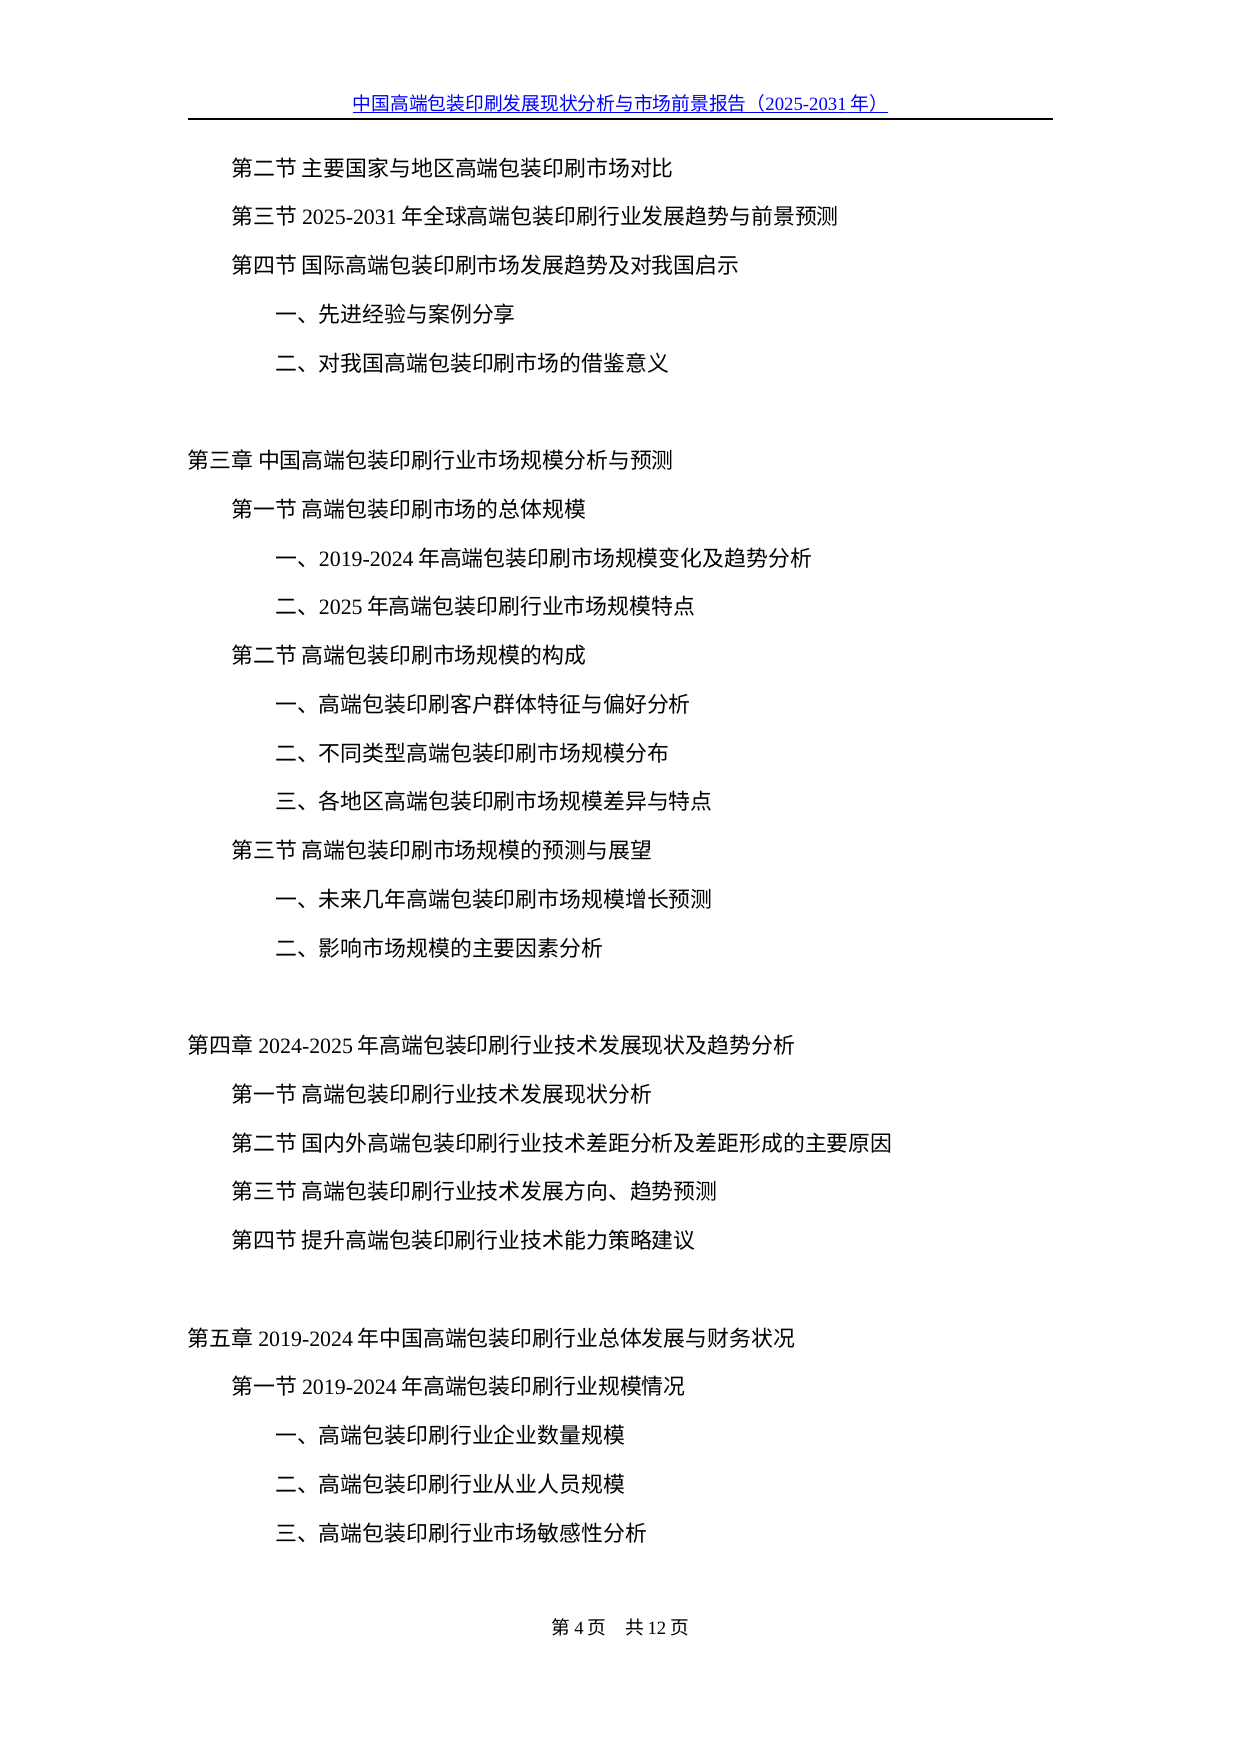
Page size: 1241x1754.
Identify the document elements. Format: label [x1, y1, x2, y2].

text [187, 150, 1053, 1548]
